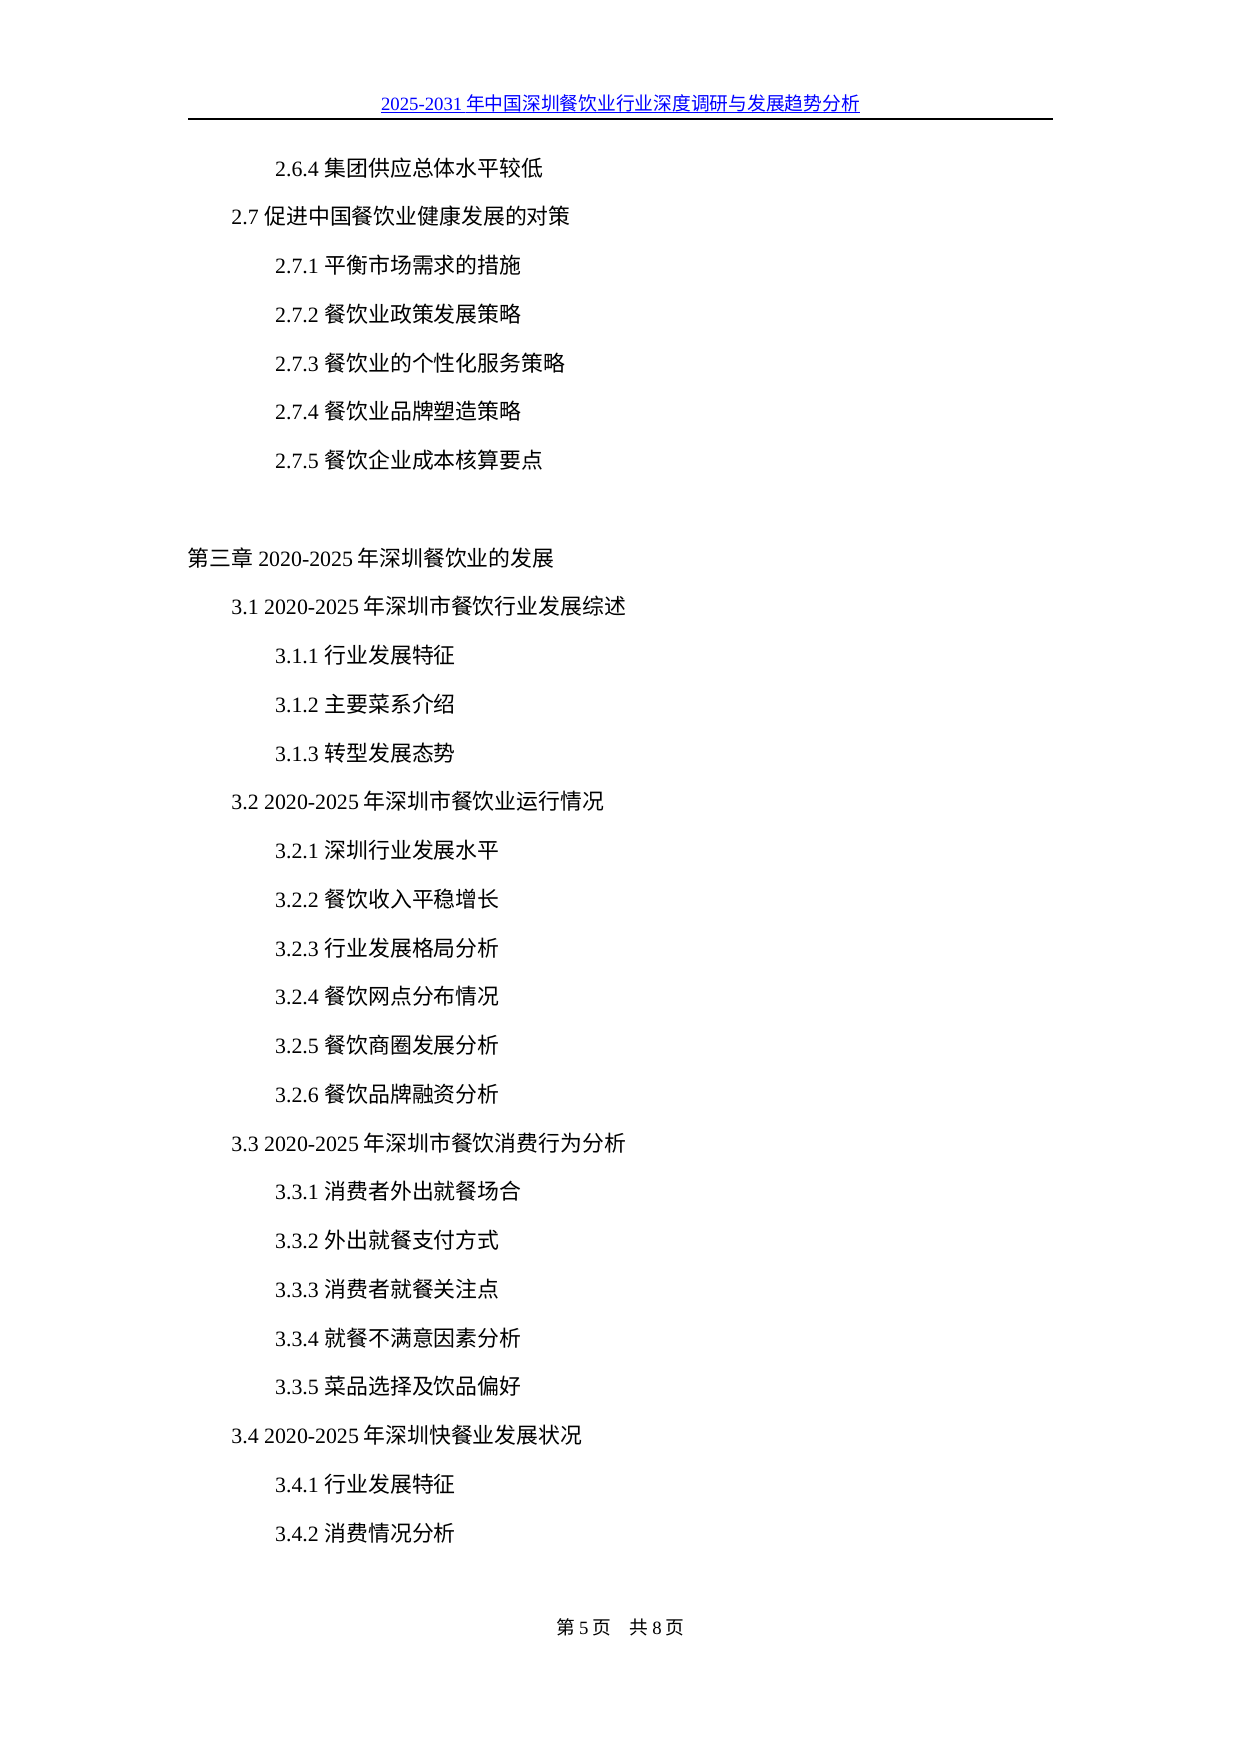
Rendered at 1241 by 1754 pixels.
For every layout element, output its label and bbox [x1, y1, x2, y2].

text [187, 150, 1053, 1548]
